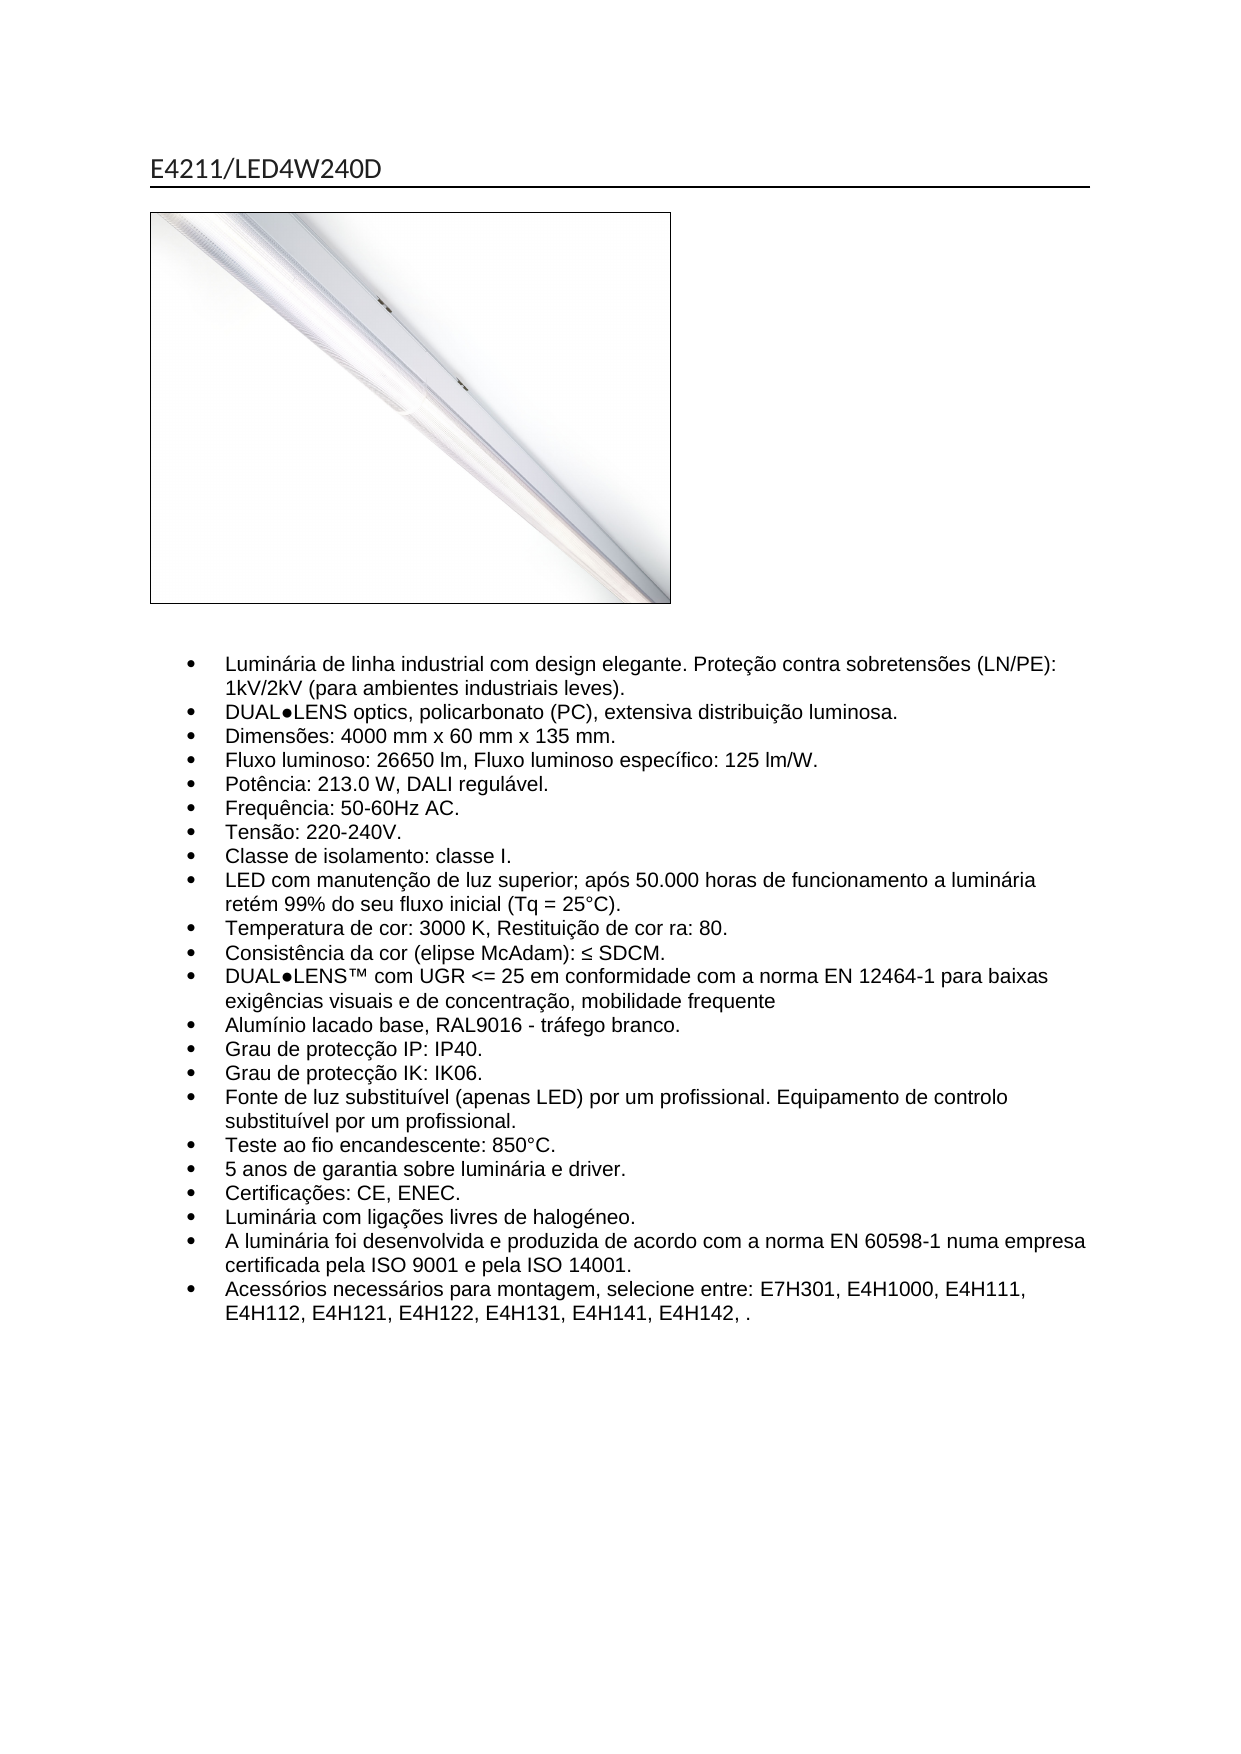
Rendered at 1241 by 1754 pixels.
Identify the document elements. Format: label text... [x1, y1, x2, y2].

list A luminária foi desenvolvida e produzida de acordo com a norma EN 60598-1 numa empresa certificada pela ISO 9001 e pela ISO 14001. [187, 1229, 1090, 1277]
list LED com manutenção de luz superior; após 50.000 horas de funcionamento a luminária retém 99% do seu fluxo inicial (Tq = 25°C). [187, 868, 1090, 916]
list Teste ao fio encandescente: 850°C. [187, 1133, 1090, 1157]
picture [151, 213, 670, 603]
list Acessórios necessários para montagem, selecione entre: E7H301, E4H1000, E4H111, E4H112, E4H121, E4H122, E4H131, E4H141, E4H142, . [187, 1277, 1090, 1325]
list Dimensões: 4000 mm x 60 mm x 135 mm. [187, 724, 1090, 748]
list Classe de isolamento: classe I. [187, 844, 1090, 868]
list Luminária de linha industrial com design elegante. Proteção contra sobretensões (LN/PE): 1kV/2kV (para ambientes industriais leves). [187, 652, 1090, 700]
list Fonte de luz substituível (apenas LED) por um profissional. Equipamento de controlo substituível por um profissional. [187, 1084, 1090, 1133]
list Fluxo luminoso: 26650 lm, Fluxo luminoso específico: 125 lm/W. [187, 748, 1090, 772]
list Potência: 213.0 W, DALI regulável. [187, 772, 1090, 796]
list DUAL●LENS™ com UGR <= 25 em conformidade com a norma EN 12464-1 para baixas exigências visuais e de concentração, mobilidade frequente [187, 964, 1090, 1012]
list Tensão: 220-240V. [187, 820, 1090, 844]
list 5 anos de garantia sobre luminária e driver. [187, 1157, 1090, 1181]
text E4211/LED4W240D [150, 150, 1090, 186]
list Temperatura de cor: 3000 K, Restituição de cor ra: 80. [187, 916, 1090, 940]
list Grau de protecção IK: IK06. [187, 1061, 1090, 1084]
list Consistência da cor (elipse McAdam): ≤ SDCM. [187, 940, 1090, 964]
list Alumínio lacado base, RAL9016 - tráfego branco. [187, 1012, 1090, 1036]
list Luminária com ligações livres de halogéneo. [187, 1205, 1090, 1229]
list Grau de protecção IP: IP40. [187, 1036, 1090, 1061]
list Frequência: 50-60Hz AC. [187, 796, 1090, 820]
list DUAL●LENS optics, policarbonato (PC), extensiva distribuição luminosa. [187, 700, 1090, 724]
list Certificações: CE, ENEC. [187, 1181, 1090, 1205]
